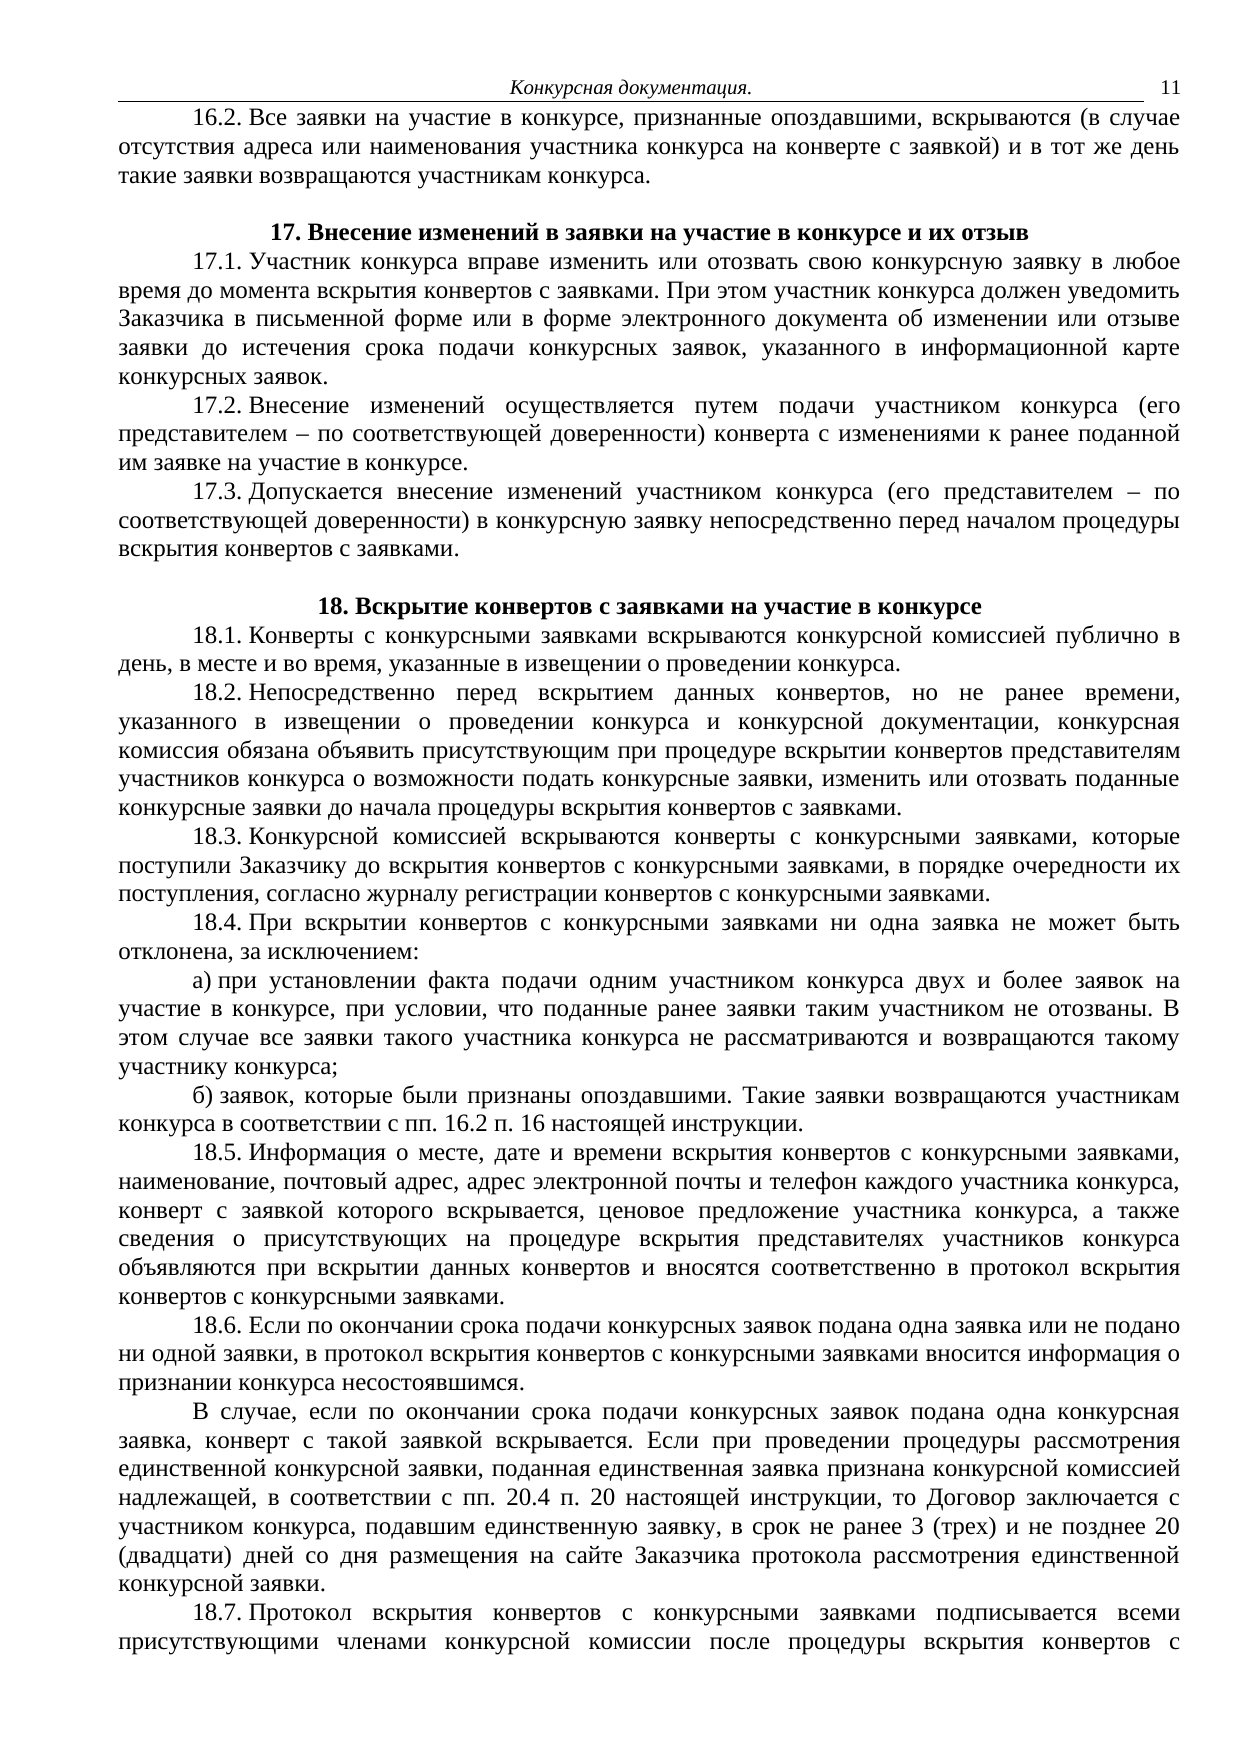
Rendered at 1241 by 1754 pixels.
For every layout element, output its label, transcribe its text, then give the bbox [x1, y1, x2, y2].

text 18. Вскрытие конвертов с заявками на участие в конкурсе [118, 591, 1181, 620]
text 17.3. Допускается внесение изменений участником конкурса (его представителем – по соответствующей доверенности) в конкурсную заявку непосредственно перед началом процедуры вскрытия конвертов с заявками. [118, 476, 1181, 562]
text 17. Внесение изменений в заявки на участие в конкурсе и их отзыв [118, 217, 1181, 246]
text В случае, если по окончании срока подачи конкурсных заявок подана одна конкурсная заявка, конверт с такой заявкой вскрывается. Если при проведении процедуры рассмотрения единственной конкурсной заявки, поданная единственная заявка признана конкурсной комиссией надлежащей, в соответствии с пп. 20.4 п. 20 настоящей инструкции, то Договор заключается с участником конкурса, подавшим единственную заявку, в срок не ранее 3 (трех) и не позднее 20 (двадцати) дней со дня размещения на сайте Заказчика протокола рассмотрения единственной конкурсной заявки. [118, 1396, 1181, 1597]
text 17.1. Участник конкурса вправе изменить или отозвать свою конкурсную заявку в любое время до момента вскрытия конвертов с заявками. При этом участник конкурса должен уведомить Заказчика в письменной форме или в форме электронного документа об изменении или отзыве заявки до истечения срока подачи конкурсных заявок, указанного в информационной карте конкурсных заявок. [118, 246, 1181, 390]
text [118, 1597, 1181, 1655]
text 18.4. При вскрытии конвертов с конкурсными заявками ни одна заявка не может быть отклонена, за исключением: [118, 907, 1181, 965]
text 18.5. Информация о месте, дате и времени вскрытия конвертов с конкурсными заявками, наименование, почтовый адрес, адрес электронной почты и телефон каждого участника конкурса, конверт с заявкой которого вскрывается, ценовое предложение участника конкурса, а также сведения о присутствующих на процедуре вскрытия представителях участников конкурса объявляются при вскрытии данных конвертов и вносятся соответственно в протокол вскрытия конвертов с конкурсными заявками. [118, 1137, 1181, 1310]
text 18.3. Конкурсной комиссией вскрываются конверты с конкурсными заявками, которые поступили Заказчику до вскрытия конвертов с конкурсными заявками, в порядке очередности их поступления, согласно журналу регистрации конвертов с конкурсными заявками. [118, 821, 1181, 907]
text б) заявок, которые были признаны опоздавшими. Такие заявки возвращаются участникам конкурса в соответствии с пп. 16.2 п. 16 настоящей инструкции. [118, 1080, 1181, 1137]
text 17.2. Внесение изменений осуществляется путем подачи участником конкурса (его представителем – по соответствующей доверенности) конверта с изменениями к ранее поданной им заявке на участие в конкурсе. [118, 390, 1181, 476]
text 18.6. Если по окончании срока подачи конкурсных заявок подана одна заявка или не подано ни одной заявки, в протокол вскрытия конвертов с конкурсными заявками вносится информация о признании конкурса несостоявшимся. [118, 1310, 1181, 1396]
text а) при установлении факта подачи одним участником конкурса двух и более заявок на участие в конкурсе, при условии, что поданные ранее заявки таким участником не отозваны. В этом случае все заявки такого участника конкурса не рассматриваются и возвращаются такому участнику конкурса; [118, 965, 1181, 1080]
text 16.2. Все заявки на участие в конкурсе, признанные опоздавшими, вскрываются (в случае отсутствия адреса или наименования участника конкурса на конверте с заявкой) и в тот же день такие заявки возвращаются участникам конкурса. [118, 102, 1181, 188]
text 18.1. Конверты с конкурсными заявками вскрываются конкурсной комиссией публично в день, в месте и во время, указанные в извещении о проведении конкурса. [118, 620, 1181, 677]
text 18.2. Непосредственно перед вскрытием данных конвертов, но не ранее времени, указанного в извещении о проведении конкурса и конкурсной документации, конкурсная комиссия обязана объявить присутствующим при процедуре вскрытии конвертов представителям участников конкурса о возможности подать конкурсные заявки, изменить или отозвать поданные конкурсные заявки до начала процедуры вскрытия конвертов с заявками. [118, 677, 1181, 821]
